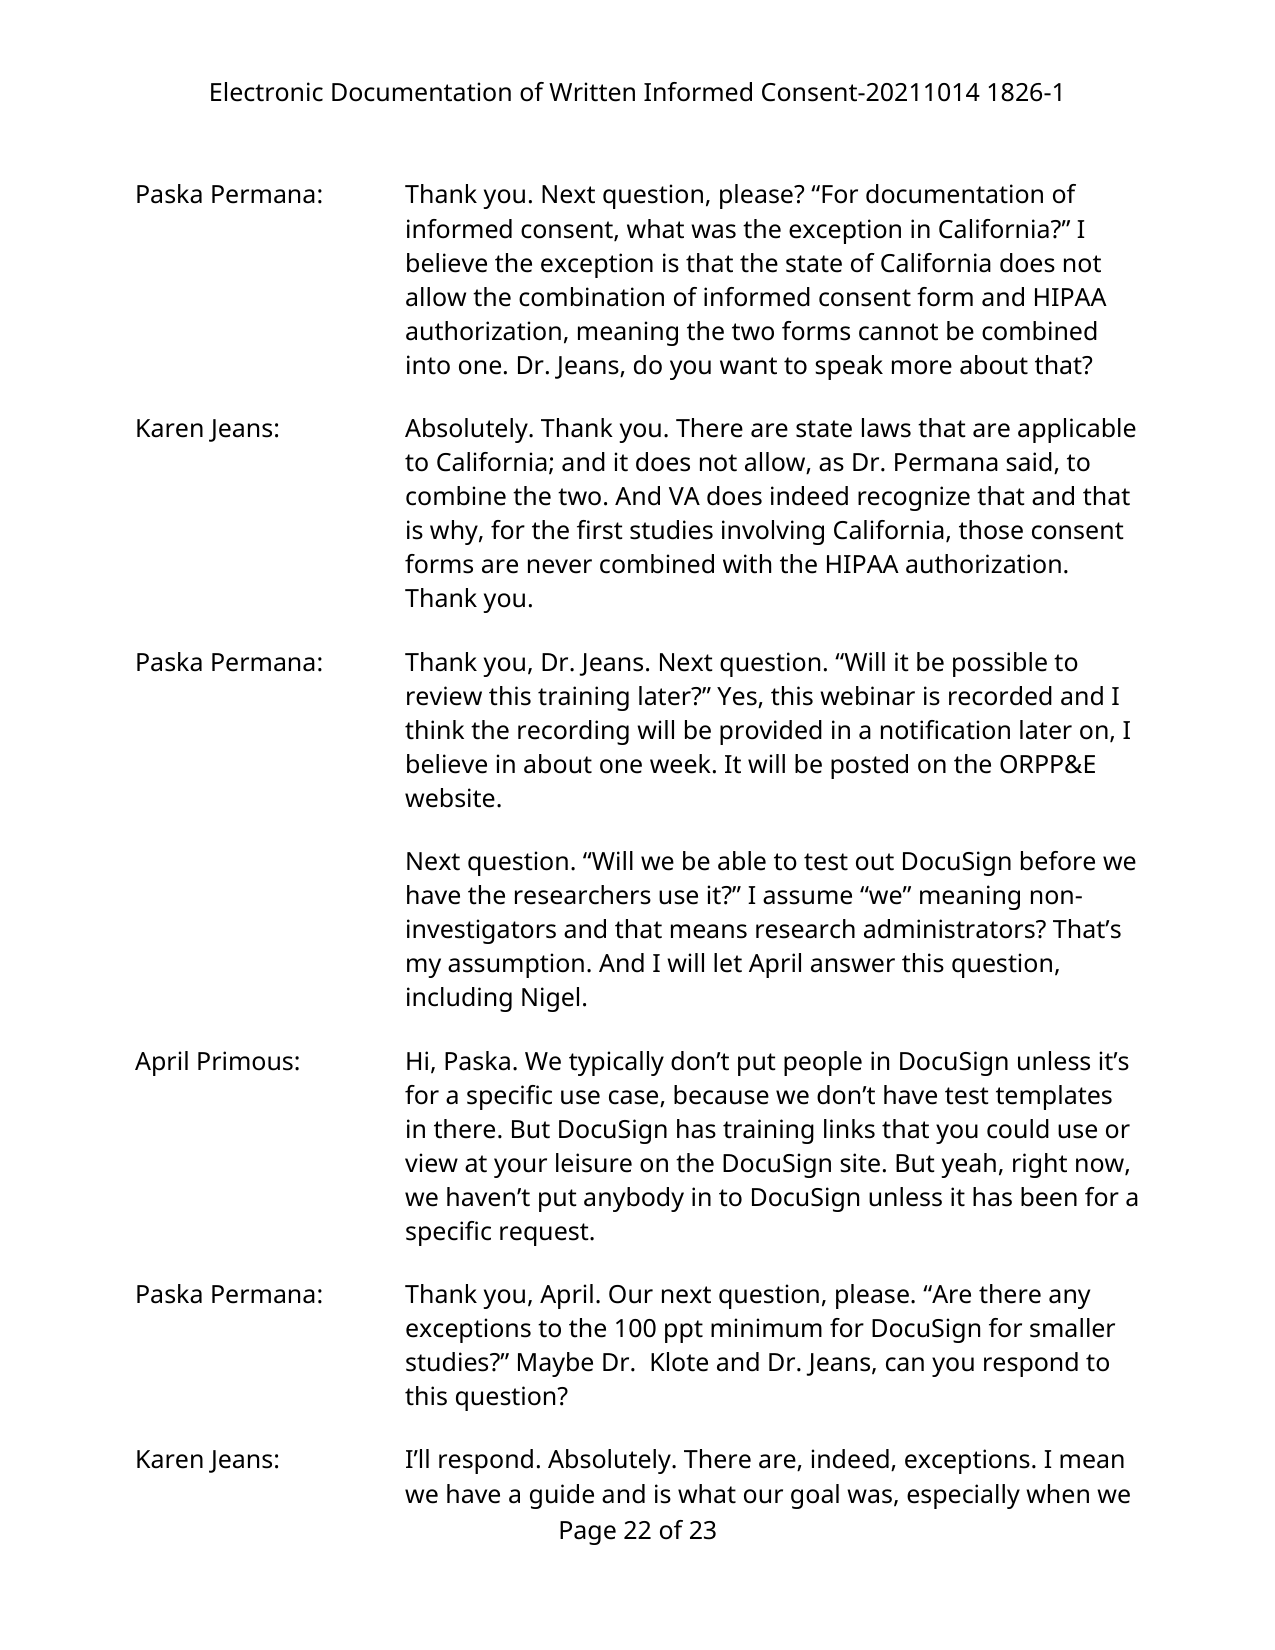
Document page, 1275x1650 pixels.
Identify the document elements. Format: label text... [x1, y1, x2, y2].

text Next question. “Will we be able to test out DocuSign before we have the researchers use it?” I assume “we” meaning non-investigators and that means research administrators? That’s my assumption. And I will let April answer this question, including Nigel. [405, 844, 1140, 1014]
text Paska Permana: Thank you. Next question, please? “For documentation of informed consent, what was the exception in California?” I believe the exception is that the state of California does not allow the combination of informed consent form and HIPAA authorization, meaning the two forms cannot be combined into one. Dr. Jeans, do you want to speak more about that? [135, 177, 1140, 382]
text Paska Permana: Thank you, Dr. Jeans. Next question. “Will it be possible to review this training later?” Yes, this webinar is recorded and I think the recording will be provided in a notification later on, I believe in about one week. It will be posted on the ORPP&E website. [135, 644, 1140, 814]
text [135, 1442, 1140, 1510]
text Paska Permana: Thank you, April. Our next question, please. “Are there any exceptions to the 100 ppt minimum for DocuSign for smaller studies?” Maybe Dr. Klote and Dr. Jeans, can you respond to this question? [135, 1277, 1140, 1413]
text April Primous: Hi, Paska. We typically don’t put people in DocuSign unless it’s for a specific use case, because we don’t have test templates in there. But DocuSign has training links that you could use or view at your leisure on the DocuSign site. But yeah, right now, we haven’t put anybody in to DocuSign unless it has been for a specific request. [135, 1043, 1140, 1248]
text Karen Jeans: Absolutely. Thank you. There are state laws that are applicable to California; and it does not allow, as Dr. Permana said, to combine the two. And VA does indeed recognize that and that is why, for the first studies involving California, those consent forms are never combined with the HIPAA authorization. Thank you. [135, 411, 1140, 615]
